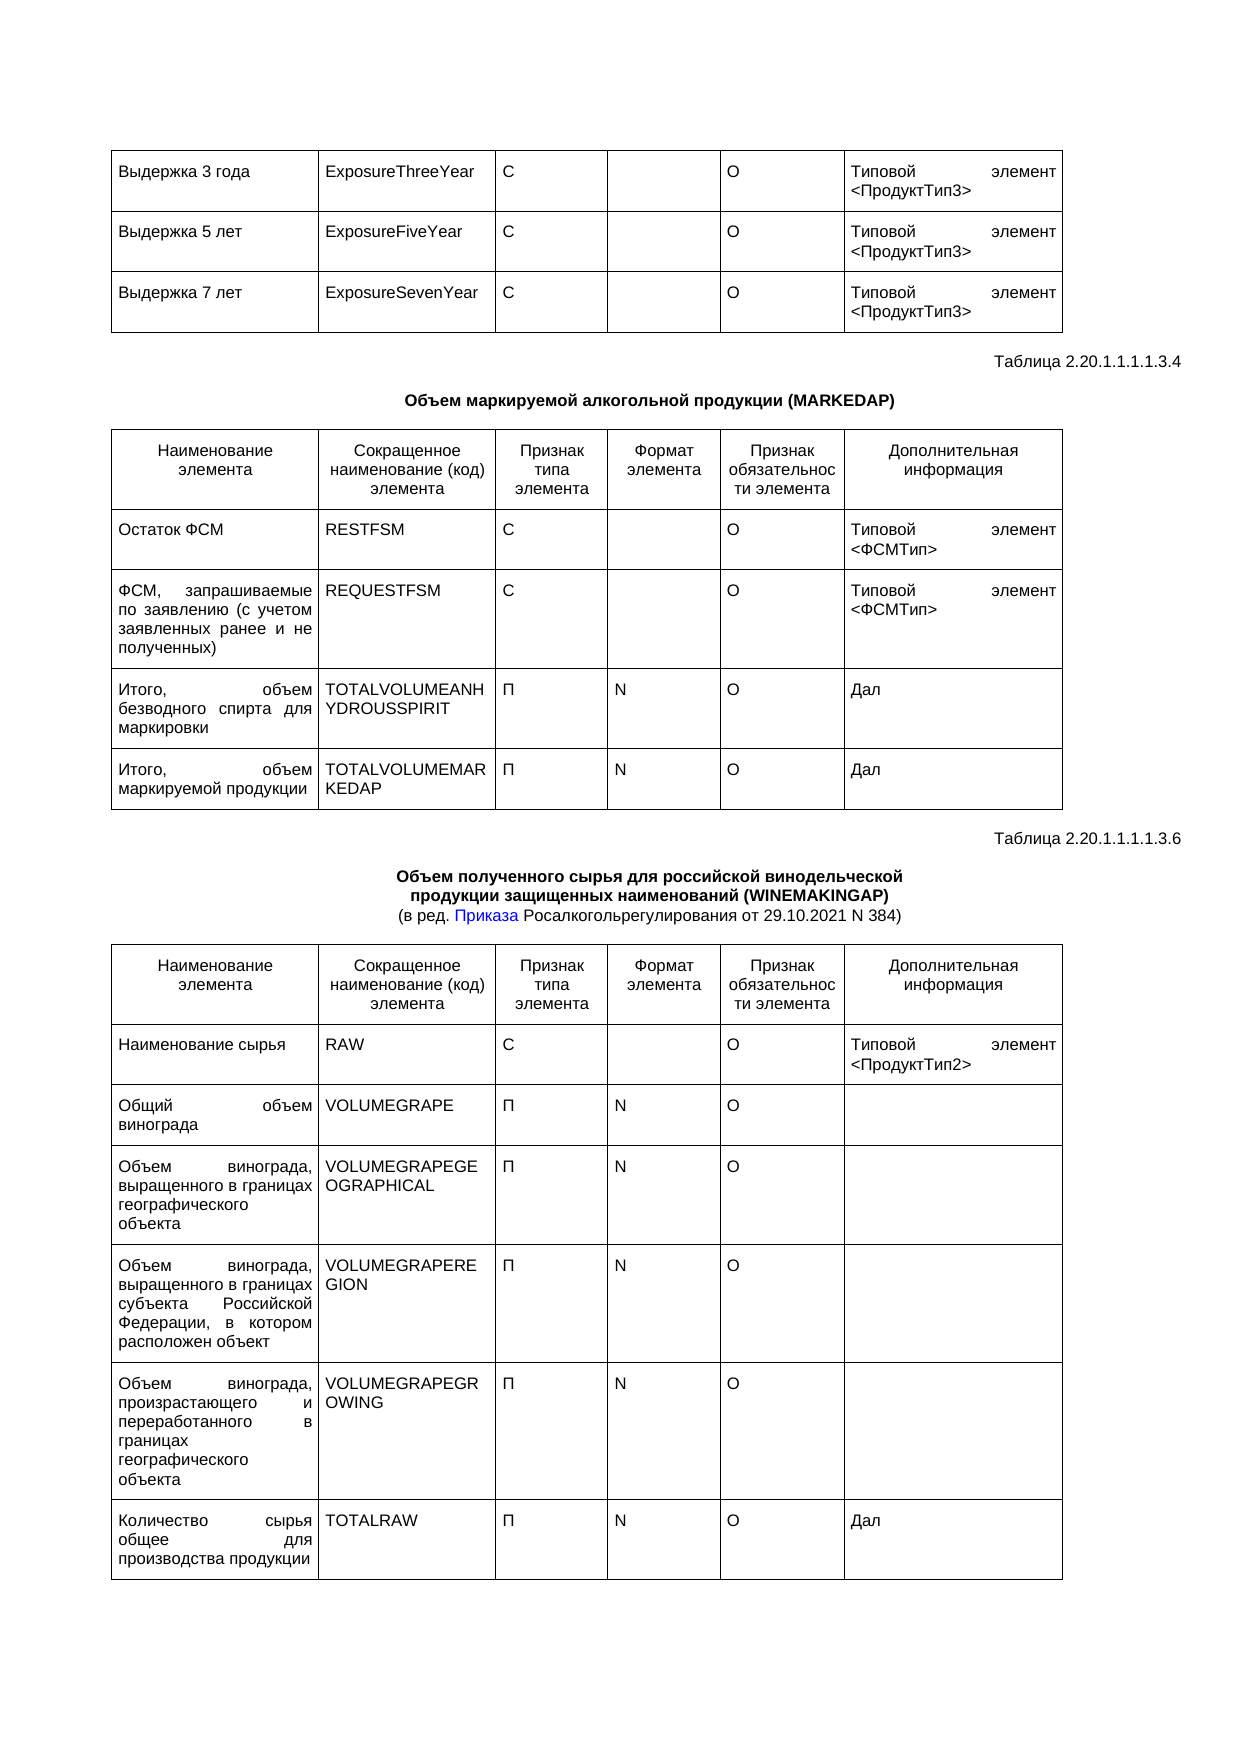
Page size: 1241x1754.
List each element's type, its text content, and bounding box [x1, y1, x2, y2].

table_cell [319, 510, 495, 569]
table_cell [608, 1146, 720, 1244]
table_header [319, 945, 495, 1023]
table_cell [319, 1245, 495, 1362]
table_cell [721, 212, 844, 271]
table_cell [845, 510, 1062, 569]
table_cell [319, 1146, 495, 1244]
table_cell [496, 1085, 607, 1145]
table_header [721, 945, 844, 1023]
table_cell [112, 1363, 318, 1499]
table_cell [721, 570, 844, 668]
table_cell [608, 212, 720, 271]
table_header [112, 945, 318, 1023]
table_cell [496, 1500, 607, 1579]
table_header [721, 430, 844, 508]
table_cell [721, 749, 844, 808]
text Объем маркируемой алкогольной продукции (MARKEDAP) [118, 390, 1181, 409]
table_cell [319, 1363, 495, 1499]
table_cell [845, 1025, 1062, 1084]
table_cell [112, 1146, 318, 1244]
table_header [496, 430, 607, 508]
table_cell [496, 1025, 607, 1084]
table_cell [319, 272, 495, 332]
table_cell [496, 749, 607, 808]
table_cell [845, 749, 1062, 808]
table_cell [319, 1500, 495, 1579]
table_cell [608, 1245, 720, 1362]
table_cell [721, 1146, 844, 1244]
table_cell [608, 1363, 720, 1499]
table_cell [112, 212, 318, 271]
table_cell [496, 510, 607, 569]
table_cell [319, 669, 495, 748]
text (в ред. Приказа Росалкогольрегулирования от 29.10.2021 N 384) [118, 905, 1181, 924]
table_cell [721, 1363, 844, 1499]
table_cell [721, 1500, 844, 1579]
text Таблица 2.20.1.1.1.1.3.4 [118, 352, 1181, 371]
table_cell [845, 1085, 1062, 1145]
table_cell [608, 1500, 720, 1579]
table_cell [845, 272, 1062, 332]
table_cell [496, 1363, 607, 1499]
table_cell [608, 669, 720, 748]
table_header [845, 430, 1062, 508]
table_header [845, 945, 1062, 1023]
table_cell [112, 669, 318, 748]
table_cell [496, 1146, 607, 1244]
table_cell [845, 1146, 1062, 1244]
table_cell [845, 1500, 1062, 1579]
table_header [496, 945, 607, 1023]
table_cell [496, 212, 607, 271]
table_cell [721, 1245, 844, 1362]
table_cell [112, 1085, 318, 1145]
text Таблица 2.20.1.1.1.1.3.6 [118, 829, 1181, 848]
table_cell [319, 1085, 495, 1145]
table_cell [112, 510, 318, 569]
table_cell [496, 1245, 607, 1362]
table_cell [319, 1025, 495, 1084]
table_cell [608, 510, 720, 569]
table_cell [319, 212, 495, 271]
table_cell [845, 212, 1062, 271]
text Объем полученного сырья для российской винодельческой [118, 867, 1181, 886]
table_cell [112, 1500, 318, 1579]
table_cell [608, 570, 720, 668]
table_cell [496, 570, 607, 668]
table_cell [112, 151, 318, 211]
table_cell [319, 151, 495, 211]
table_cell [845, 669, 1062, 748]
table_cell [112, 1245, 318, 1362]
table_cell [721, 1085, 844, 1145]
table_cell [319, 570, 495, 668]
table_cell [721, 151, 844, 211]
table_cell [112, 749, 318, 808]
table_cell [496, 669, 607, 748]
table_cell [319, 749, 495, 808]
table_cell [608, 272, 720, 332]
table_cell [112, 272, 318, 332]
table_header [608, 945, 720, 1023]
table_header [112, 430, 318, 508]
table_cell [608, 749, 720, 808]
text продукции защищенных наименований (WINEMAKINGAP) [118, 886, 1181, 905]
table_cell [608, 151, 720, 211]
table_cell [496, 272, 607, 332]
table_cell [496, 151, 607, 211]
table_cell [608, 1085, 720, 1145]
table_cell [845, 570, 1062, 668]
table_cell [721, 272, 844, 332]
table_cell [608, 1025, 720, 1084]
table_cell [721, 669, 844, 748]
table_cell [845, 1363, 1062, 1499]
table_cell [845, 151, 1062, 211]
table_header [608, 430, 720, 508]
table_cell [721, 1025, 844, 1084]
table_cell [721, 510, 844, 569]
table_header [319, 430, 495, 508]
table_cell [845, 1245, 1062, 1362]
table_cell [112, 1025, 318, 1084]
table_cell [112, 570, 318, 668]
